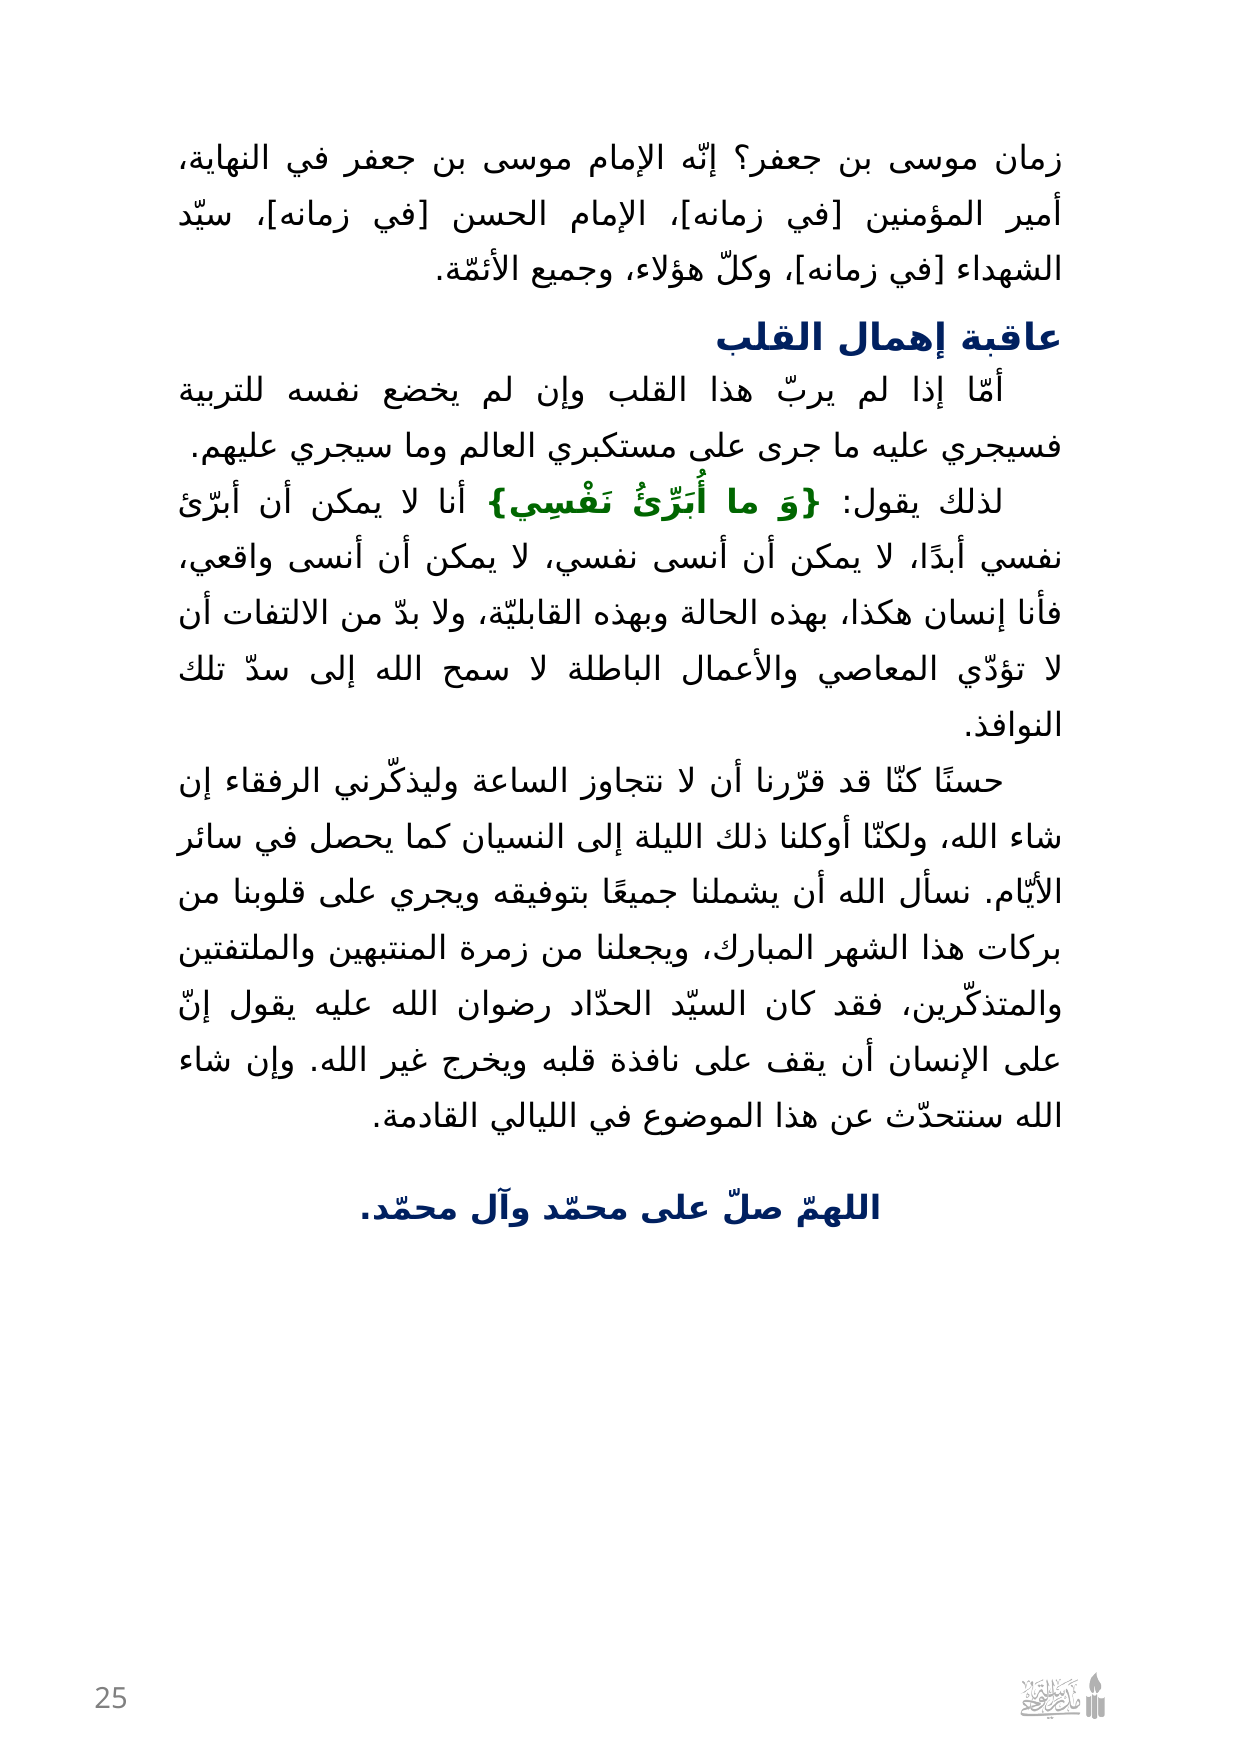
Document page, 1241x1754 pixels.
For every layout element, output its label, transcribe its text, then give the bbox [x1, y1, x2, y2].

text حسنًا كنّا قد قرّرنا أن لا نتجاوز الساعة وليذكّرني الرفقاء إن شاء الله، ولكنّا أوكلنا ذلك الليلة إلى النسيان كما يحصل في سائر الأيّام. نسأل الله أن يشملنا جميعًا بتوفيقه ويجري على قلوبنا من بركات هذا الشهر المبارك، ويجعلنا من زمرة المنتبهين والملتفتين والمتذكّرين، فقد كان السيّد الحدّاد رضوان الله عليه يقول إنّ على الإنسان أن يقف على نافذة قلبه ويخرج غير الله. وإن شاء الله سنتحدّث عن هذا الموضوع في الليالي القادمة. [177, 759, 1063, 1150]
text اللهمّ صلّ على محمّد وآل محمّد. [177, 1189, 1063, 1227]
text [177, 136, 1063, 303]
text لذلك يقول: {وَ ما أُبَرِّئُ نَفْسِي}‌ أنا لا يمكن أن أبرّئ نفسي أبدًا، لا يمكن أن أنسى نفسي، لا يمكن أن أنسى واقعي، فأنا إنسان هكذا، بهذه الحالة وبهذه القابليّة، ولا بدّ من الالتفات أن لا تؤدّي المعاصي والأعمال الباطلة لا سمح الله إلى سدّ تلك النوافذ. [177, 480, 1063, 759]
picture [1020, 1672, 1105, 1719]
title عاقبة إهمال القلب [177, 316, 1063, 359]
text أمّا إذا لم يربّ هذا القلب وإن لم يخضع نفسه للتربية فسيجري عليه ما جرى على مستكبري العالم وما سيجري عليهم. [177, 368, 1063, 480]
